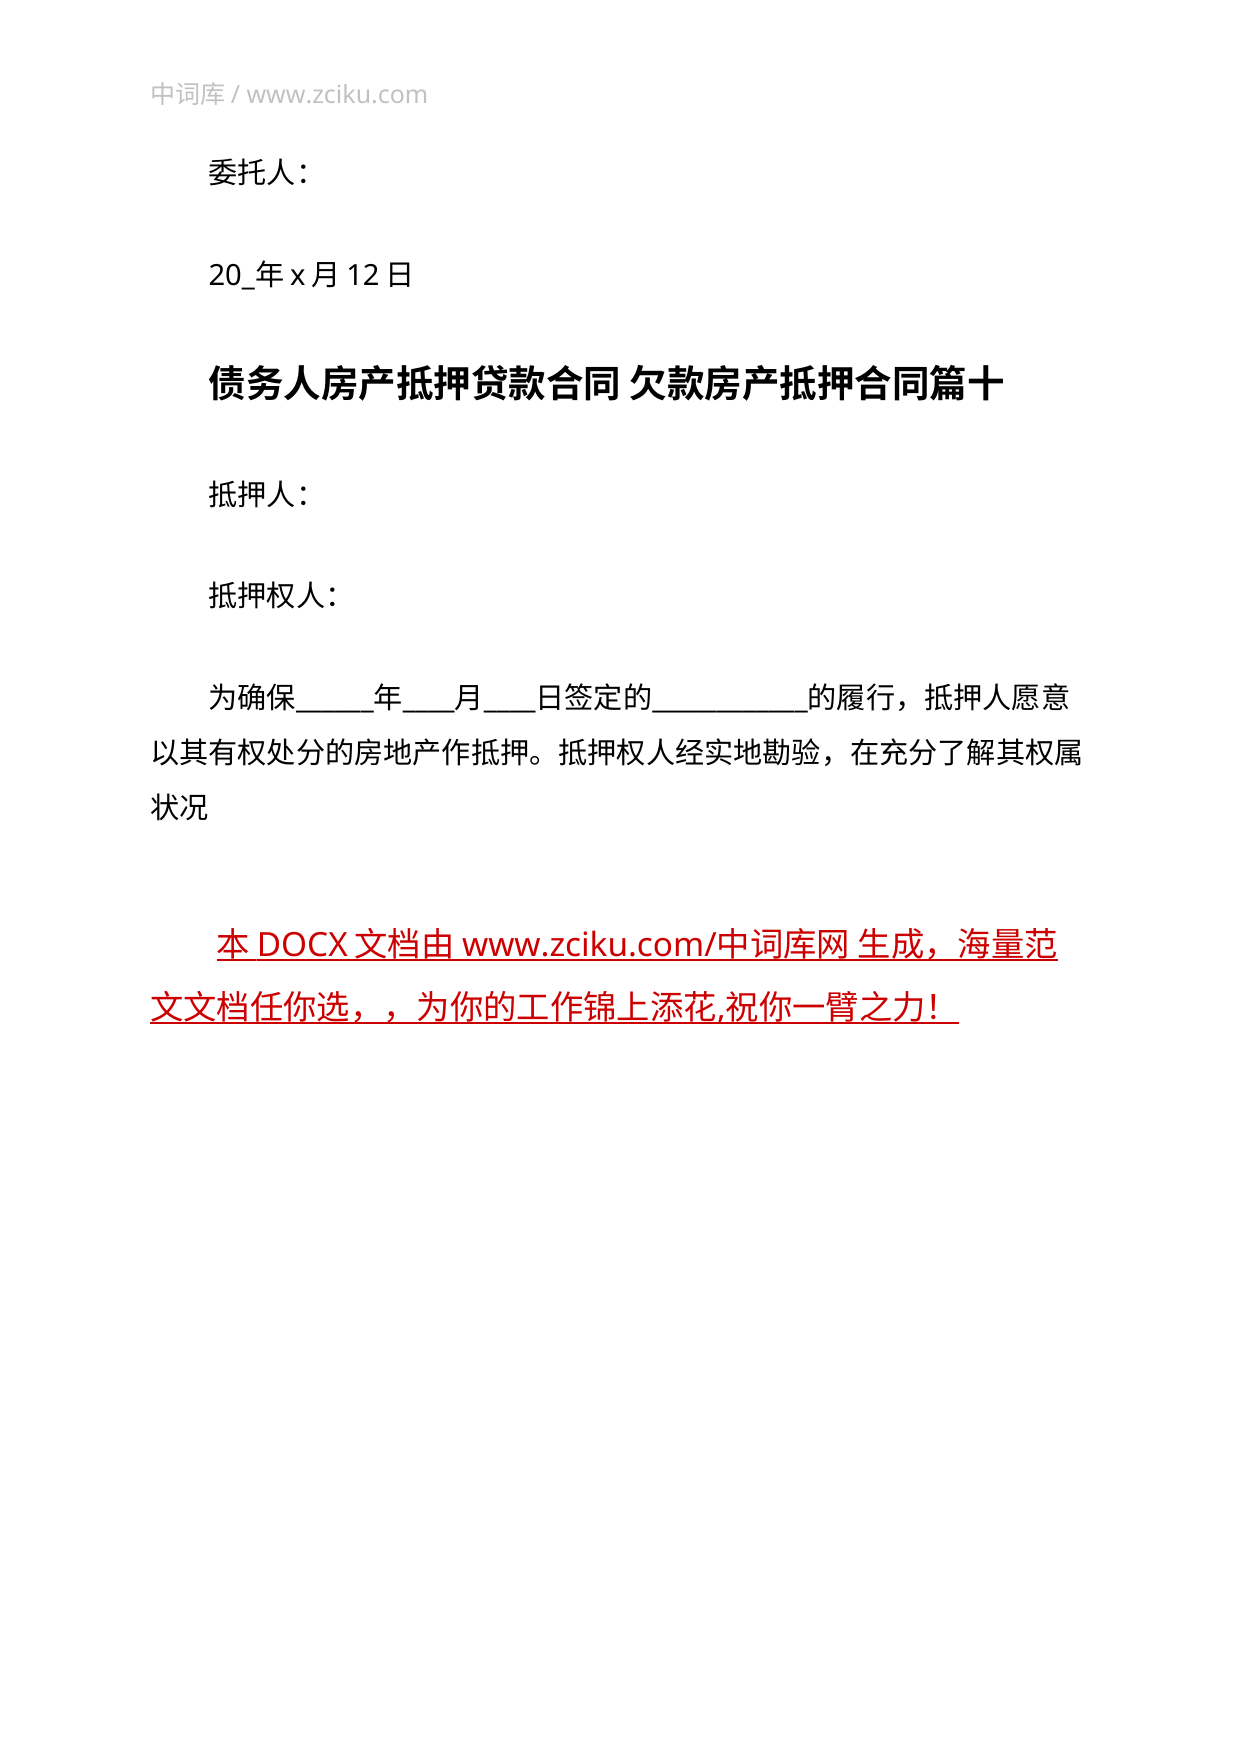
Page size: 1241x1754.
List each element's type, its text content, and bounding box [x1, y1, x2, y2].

text 为确保______年____月____日签定的____________的履行，抵押人愿意以其有权处分的房地产作抵押。抵押权人经实地勘验，在充分了解其权属状况 [150, 675, 1090, 827]
text 本DOCX文档由 www.zciku.com/中词库网 生成，海量范文文档任你选，，为你的工作锦上添花,祝你一臂之力！ [150, 918, 1090, 1029]
text 抵押权人： [150, 573, 1090, 615]
text 20_年x月12日 [150, 252, 1090, 294]
text 委托人： [150, 150, 1090, 192]
text 抵押人： [150, 471, 1090, 513]
text 债务人房产抵押贷款合同 欠款房产抵押合同篇十 [150, 354, 1090, 408]
